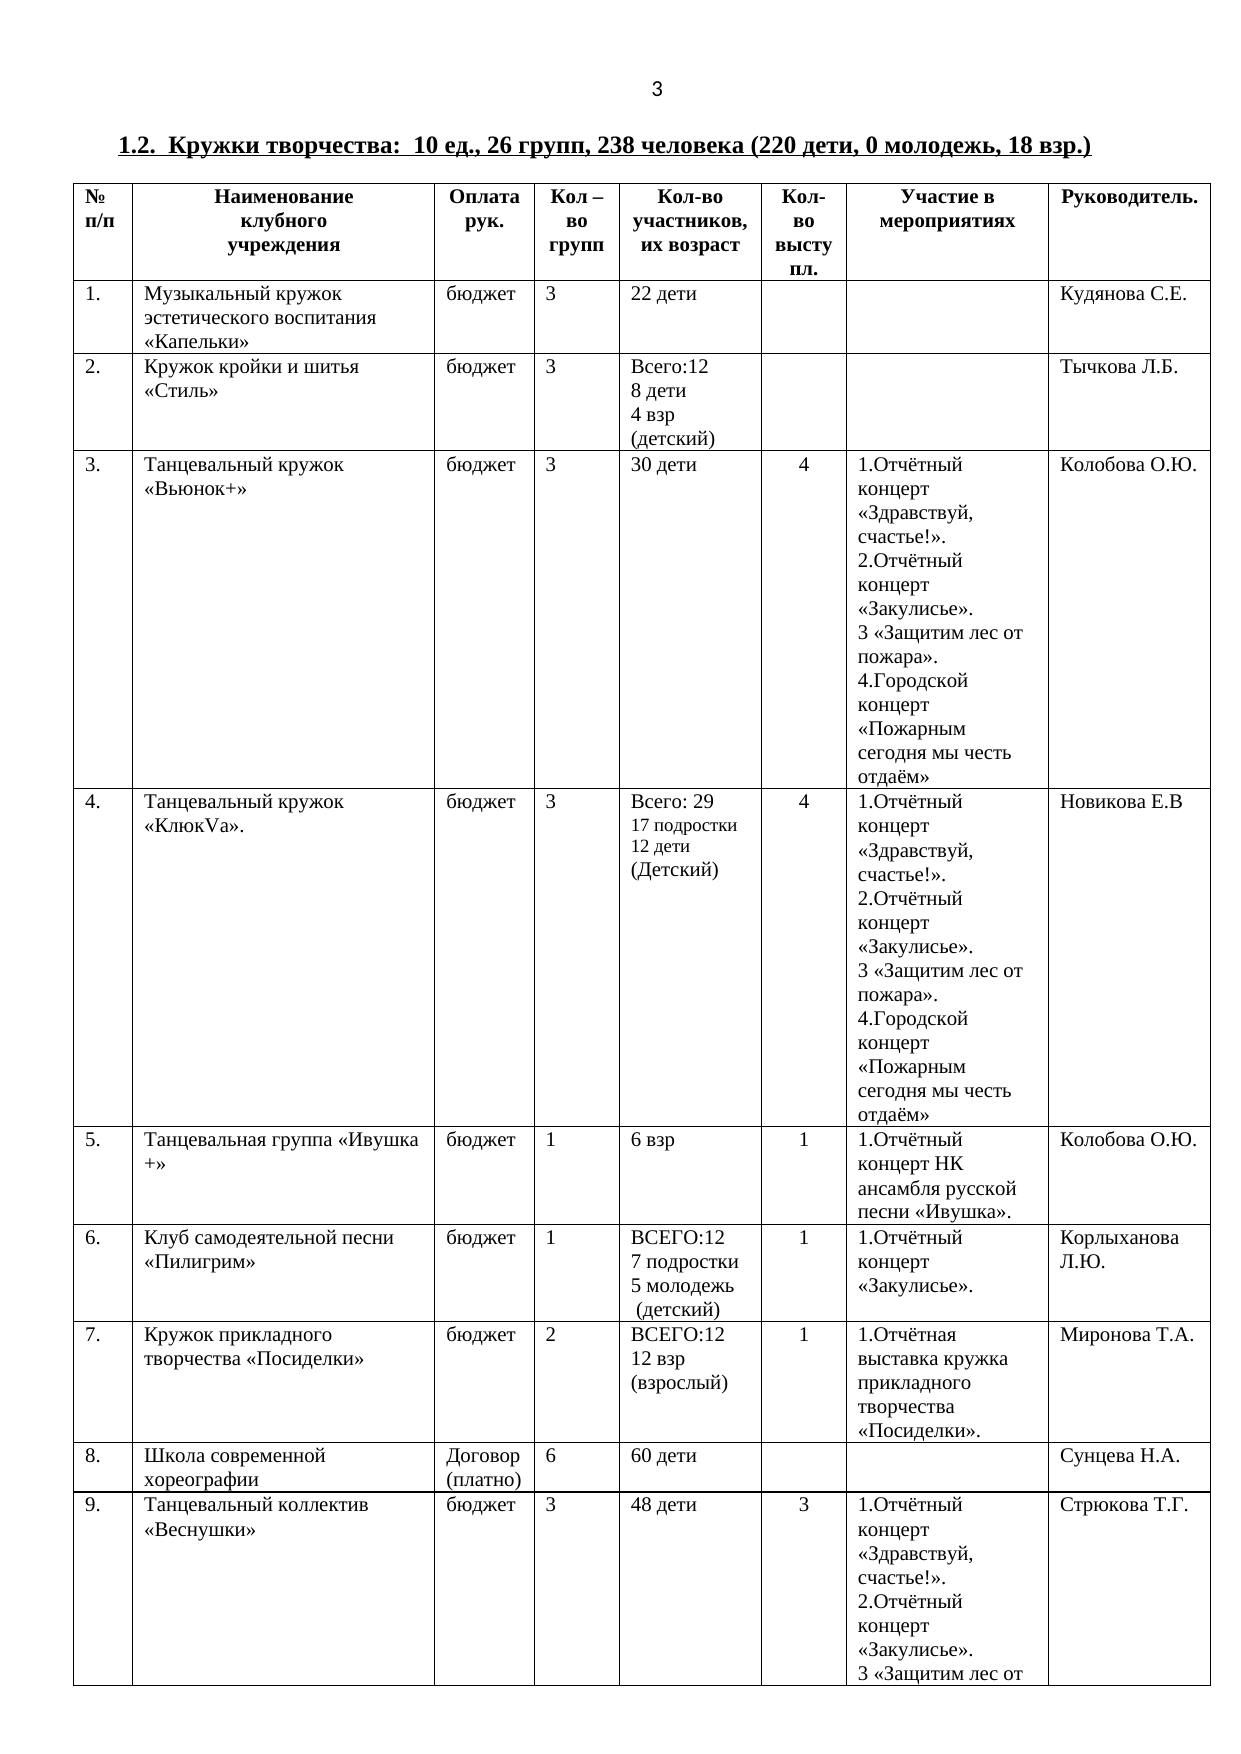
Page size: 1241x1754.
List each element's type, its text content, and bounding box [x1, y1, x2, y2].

table_cell Сунцева Н.А. [1049, 1443, 1210, 1491]
table_header Кол-во выступл. [762, 184, 846, 280]
table_cell 2 [535, 1322, 619, 1442]
table_cell 9. [74, 1493, 132, 1685]
table_cell Новикова Е.В [1049, 789, 1210, 1126]
table_cell Миронова Т.А. [1049, 1322, 1210, 1442]
table_cell Корлыханова Л.Ю. [1049, 1225, 1210, 1321]
table_header Кол-во участников, их возраст [620, 184, 761, 280]
table_cell бюджет [435, 451, 534, 788]
table_cell 4 [762, 451, 846, 788]
table_cell Танцевальный кружок «КлюкVа». [133, 789, 434, 1126]
table_cell [762, 281, 846, 353]
table_cell 6 взр [620, 1127, 761, 1223]
table_cell 3 [535, 789, 619, 1126]
table_cell 1.Отчётный концерт «Закулисье». [847, 1225, 1048, 1321]
table_cell 30 дети [620, 451, 761, 788]
table_cell бюджет [435, 1493, 534, 1685]
table_cell [762, 1443, 846, 1491]
table_cell 1. [74, 281, 132, 353]
table_cell Кружок прикладного творчества «Посиделки» [133, 1322, 434, 1442]
table_cell Музыкальный кружок эстетического воспитания «Капельки» [133, 281, 434, 353]
table_cell 7. [74, 1322, 132, 1442]
table_cell Танцевальная группа «Ивушка +» [133, 1127, 434, 1223]
table_cell 3. [74, 451, 132, 788]
table_cell Всего: 29 17 подростки 12 дети (Детский) [620, 789, 761, 1126]
table_header Участие в мероприятиях [847, 184, 1048, 280]
table_cell бюджет [435, 1225, 534, 1321]
table_cell 4. [74, 789, 132, 1126]
table_cell 1 [762, 1127, 846, 1223]
table_cell 1 [762, 1225, 846, 1321]
table_header Руководитель. [1049, 184, 1210, 280]
table_cell 2. [74, 354, 132, 450]
table_cell 6. [74, 1225, 132, 1321]
table_header Наименование клубного учреждения [133, 184, 434, 280]
table_cell Всего:12 8 дети 4 взр (детский) [620, 354, 761, 450]
table_header Оплата рук. [435, 184, 534, 280]
table_cell [847, 281, 1048, 353]
table_cell 48 дети [620, 1493, 761, 1685]
table_cell Колобова О.Ю. [1049, 451, 1210, 788]
table_header Кол – во групп [535, 184, 619, 280]
table_cell бюджет [435, 281, 534, 353]
table_cell [762, 354, 846, 450]
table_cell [847, 1493, 1048, 1685]
table_cell 6 [535, 1443, 619, 1491]
table_cell Договор (платно) [435, 1443, 534, 1491]
table_cell бюджет [435, 789, 534, 1126]
table_cell ВСЕГО:12 12 взр (взрослый) [620, 1322, 761, 1442]
table_cell 3 [535, 1493, 619, 1685]
table_cell бюджет [435, 1127, 534, 1223]
table_cell 3 [535, 281, 619, 353]
table_cell [847, 1443, 1048, 1491]
text 1.2. Кружки творчества: 10 ед., 26 групп, 238 человека (220 дети, 0 молодежь, 18 взр.) [118, 130, 1196, 158]
table_cell 1.Отчётный концерт «Здравствуй, счастье!». 2.Отчётный концерт «Закулисье». 3 «Защитим лес от пожара». 4.Городской концерт «Пожарным сегодня мы честь отдаём» [847, 789, 1048, 1126]
table_cell Тычкова Л.Б. [1049, 354, 1210, 450]
table_cell [847, 354, 1048, 450]
table_cell 8. [74, 1443, 132, 1491]
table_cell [133, 1493, 434, 1685]
table_cell Колобова О.Ю. [1049, 1127, 1210, 1223]
table_cell ВСЕГО:12 7 подростки 5 молодежь (детский) [620, 1225, 761, 1321]
table_cell 22 дети [620, 281, 761, 353]
table_cell 4 [762, 789, 846, 1126]
table_cell бюджет [435, 354, 534, 450]
table_cell Школа современной хореографии [133, 1443, 434, 1491]
table_cell 1 [535, 1225, 619, 1321]
table_cell 60 дети [620, 1443, 761, 1491]
table_cell Кружок кройки и шитья «Стиль» [133, 354, 434, 450]
table_cell 1.Отчётный концерт «Здравствуй, счастье!». 2.Отчётный концерт «Закулисье». 3 «Защитим лес от пожара». 4.Городской концерт «Пожарным сегодня мы честь отдаём» [847, 451, 1048, 788]
table_cell Стрюкова Т.Г. [1049, 1493, 1210, 1685]
table_cell 3 [535, 354, 619, 450]
table_cell 1.Отчётная выставка кружка прикладного творчества «Посиделки». [847, 1322, 1048, 1442]
table_cell 1.Отчётный концерт НК ансамбля русской песни «Ивушка». [847, 1127, 1048, 1223]
table_cell Клуб самодеятельной песни «Пилигрим» [133, 1225, 434, 1321]
table_cell Кудянова С.Е. [1049, 281, 1210, 353]
table_cell 1 [535, 1127, 619, 1223]
table_cell 5. [74, 1127, 132, 1223]
table_cell 3 [535, 451, 619, 788]
table_cell бюджет [435, 1322, 534, 1442]
table_header № п/п [74, 184, 132, 280]
table_cell Танцевальный кружок «Вьюнок+» [133, 451, 434, 788]
table_cell 3 [762, 1493, 846, 1685]
table_cell 1 [762, 1322, 846, 1442]
